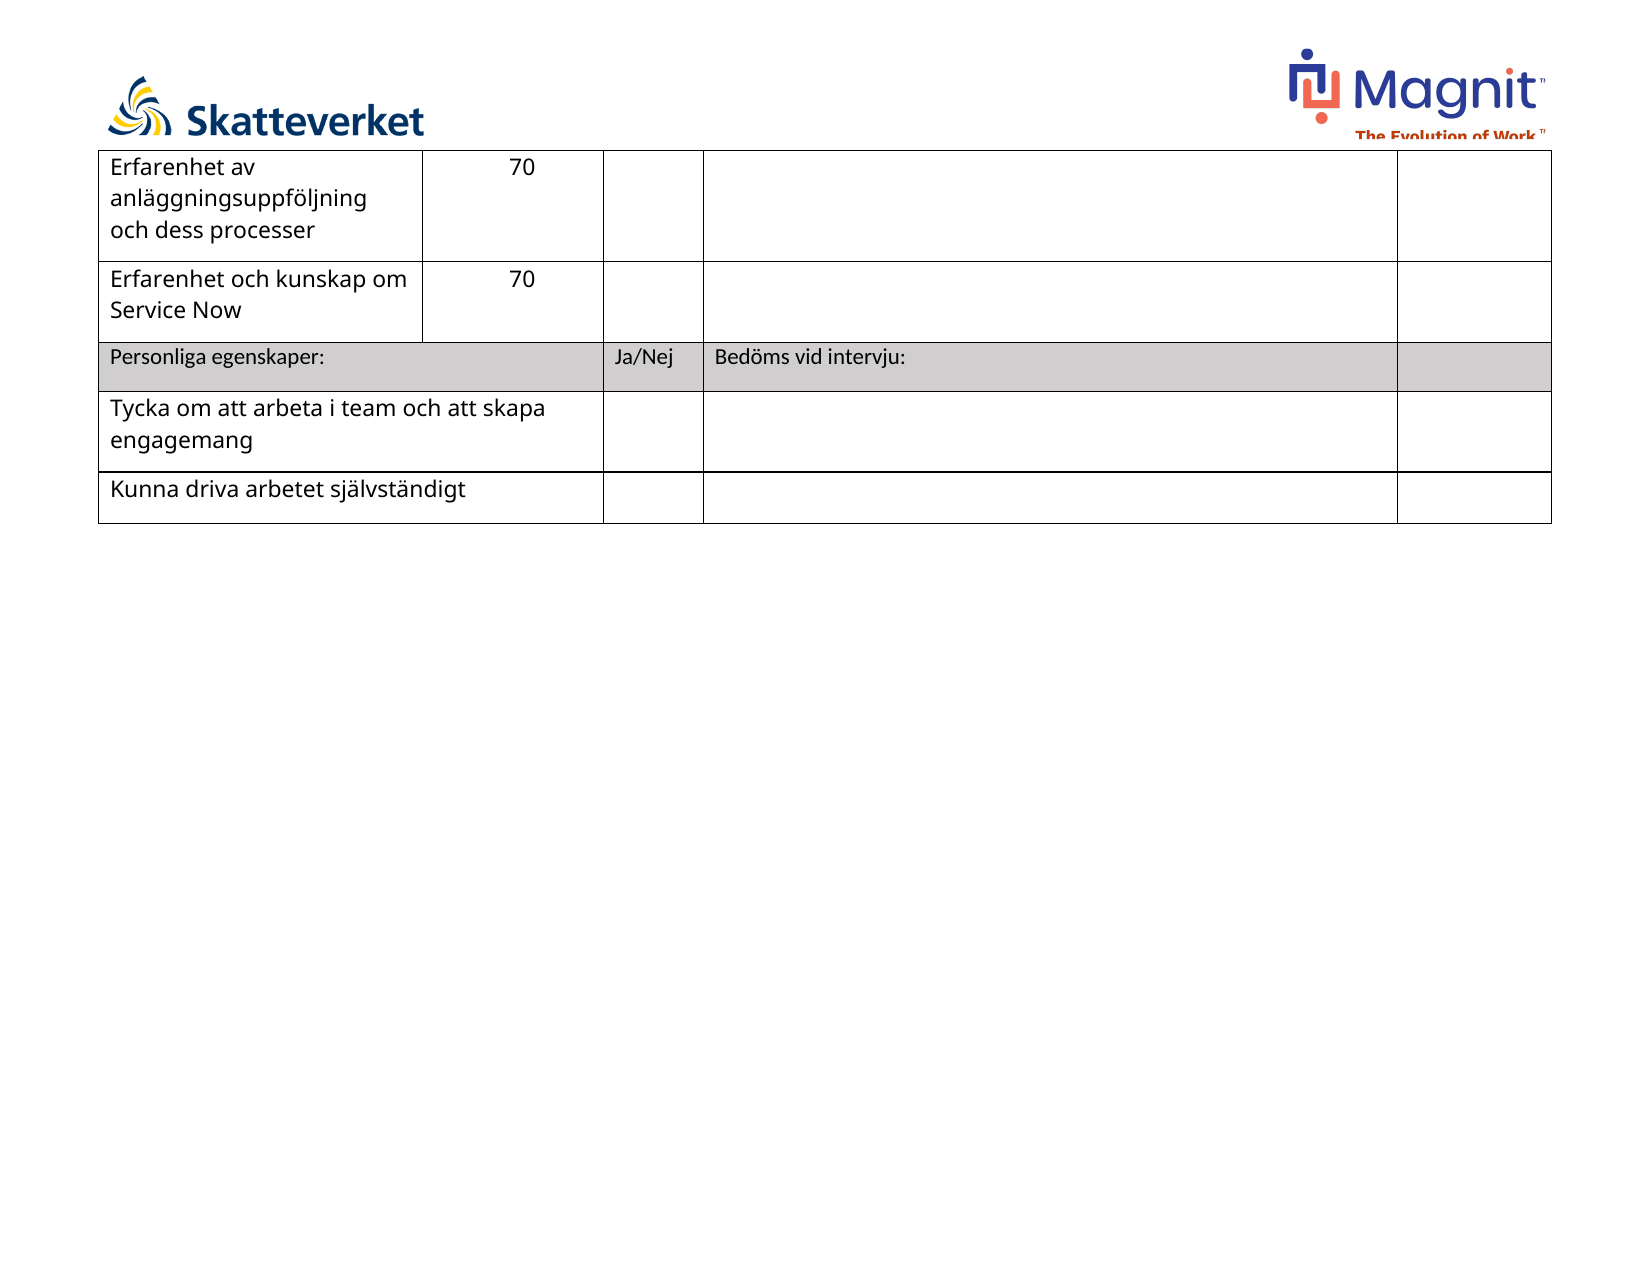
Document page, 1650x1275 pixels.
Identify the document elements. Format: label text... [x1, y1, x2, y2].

table_cell [1398, 473, 1551, 522]
table_cell [604, 151, 703, 261]
table_cell [1398, 392, 1551, 471]
table_cell [704, 392, 1397, 471]
table_cell Personliga egenskaper: [99, 343, 603, 391]
table_cell 70 [423, 151, 603, 261]
table_cell [704, 262, 1397, 342]
table_cell Erfarenhet av anläggningsuppföljning och dess processer [99, 151, 422, 261]
table_cell [704, 151, 1397, 261]
table_cell Ja/Nej [604, 343, 703, 391]
table_cell [604, 262, 703, 342]
table_cell [1398, 151, 1551, 261]
picture [107, 76, 424, 136]
table_cell [1398, 343, 1551, 391]
table_cell 70 [423, 262, 603, 342]
picture [1289, 48, 1546, 139]
table_cell [604, 392, 703, 471]
table_cell Erfarenhet och kunskap om Service Now [99, 262, 422, 342]
table_cell [1398, 262, 1551, 342]
table_cell Tycka om att arbeta i team och att skapa engagemang [99, 392, 603, 471]
table_cell Kunna driva arbetet självständigt [99, 473, 603, 522]
table_cell Bedöms vid intervju: [704, 343, 1397, 391]
table_cell [704, 473, 1397, 522]
table_cell [604, 473, 703, 522]
